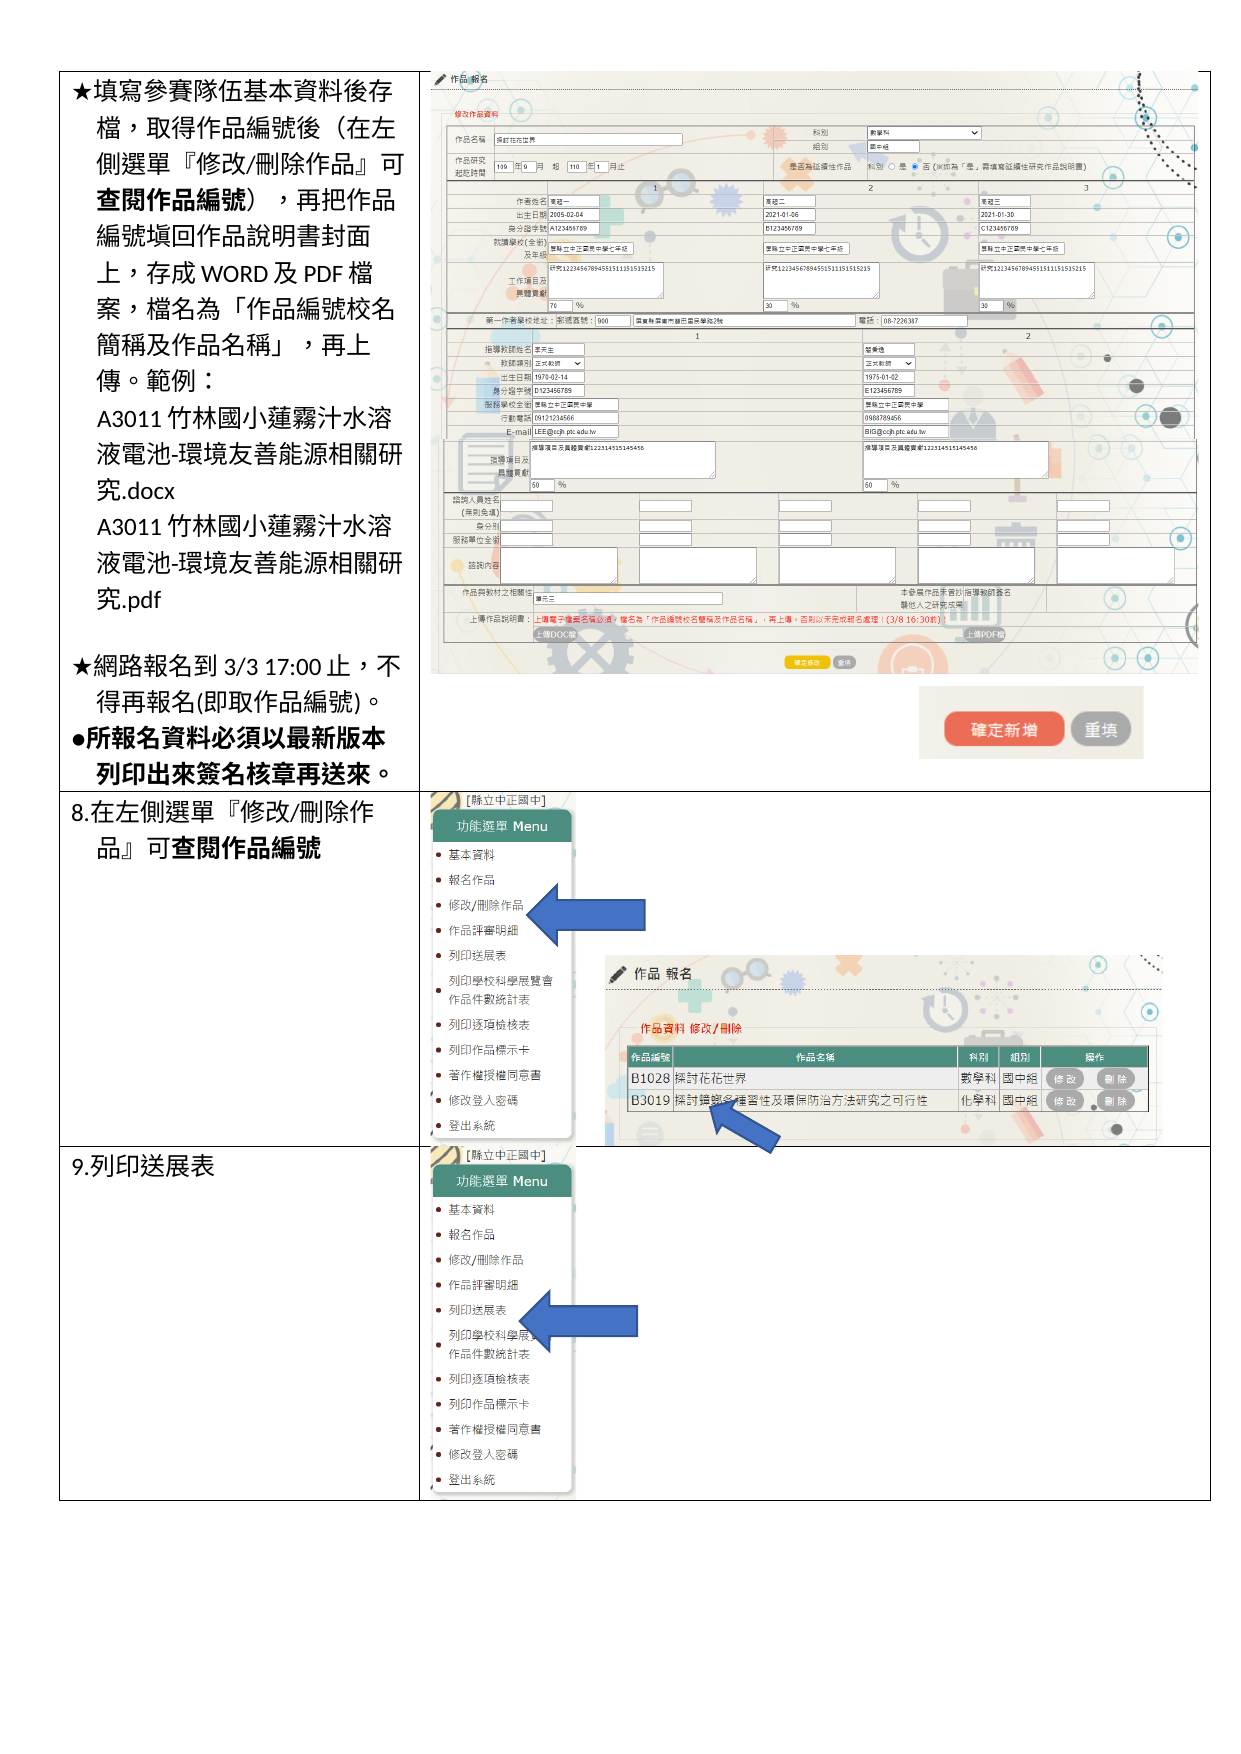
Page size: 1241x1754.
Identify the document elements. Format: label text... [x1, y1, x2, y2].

table_cell ★填寫參賽隊伍基本資料後存檔，取得作品編號後（在左側選單『修改/刪除作品』可查閱作品編號），再把作品編號塡回作品說明書封面上，存成WORD及PDF檔案，檔名為「作品編號校名簡稱及作品名稱」，再上傳。範例： A3011竹林國小蓮霧汁水溶液電池-環境友善能源相關研究.docx A3011竹林國小蓮霧汁水溶液電池-環境友善能源相關研究.pdf ★網路報名到3/3 17:00止，不得再報名(即取作品編號)。 ●所報名資料必須以最新版本列印出來簽名核章再送來。 [60, 72, 419, 791]
picture [430, 792, 577, 1500]
picture [430, 71, 1199, 674]
table_cell 8.在左側選單『修改/刪除作品』可查閱作品編號 [60, 792, 419, 1146]
picture [919, 686, 1144, 759]
table_cell [420, 72, 1210, 791]
table_cell [577, 1147, 1210, 1500]
table_cell [420, 1147, 430, 1500]
table_cell [577, 792, 1210, 1146]
table_cell [420, 792, 430, 1146]
table_cell 9.列印送展表 [60, 1147, 419, 1500]
picture [604, 955, 1163, 1146]
